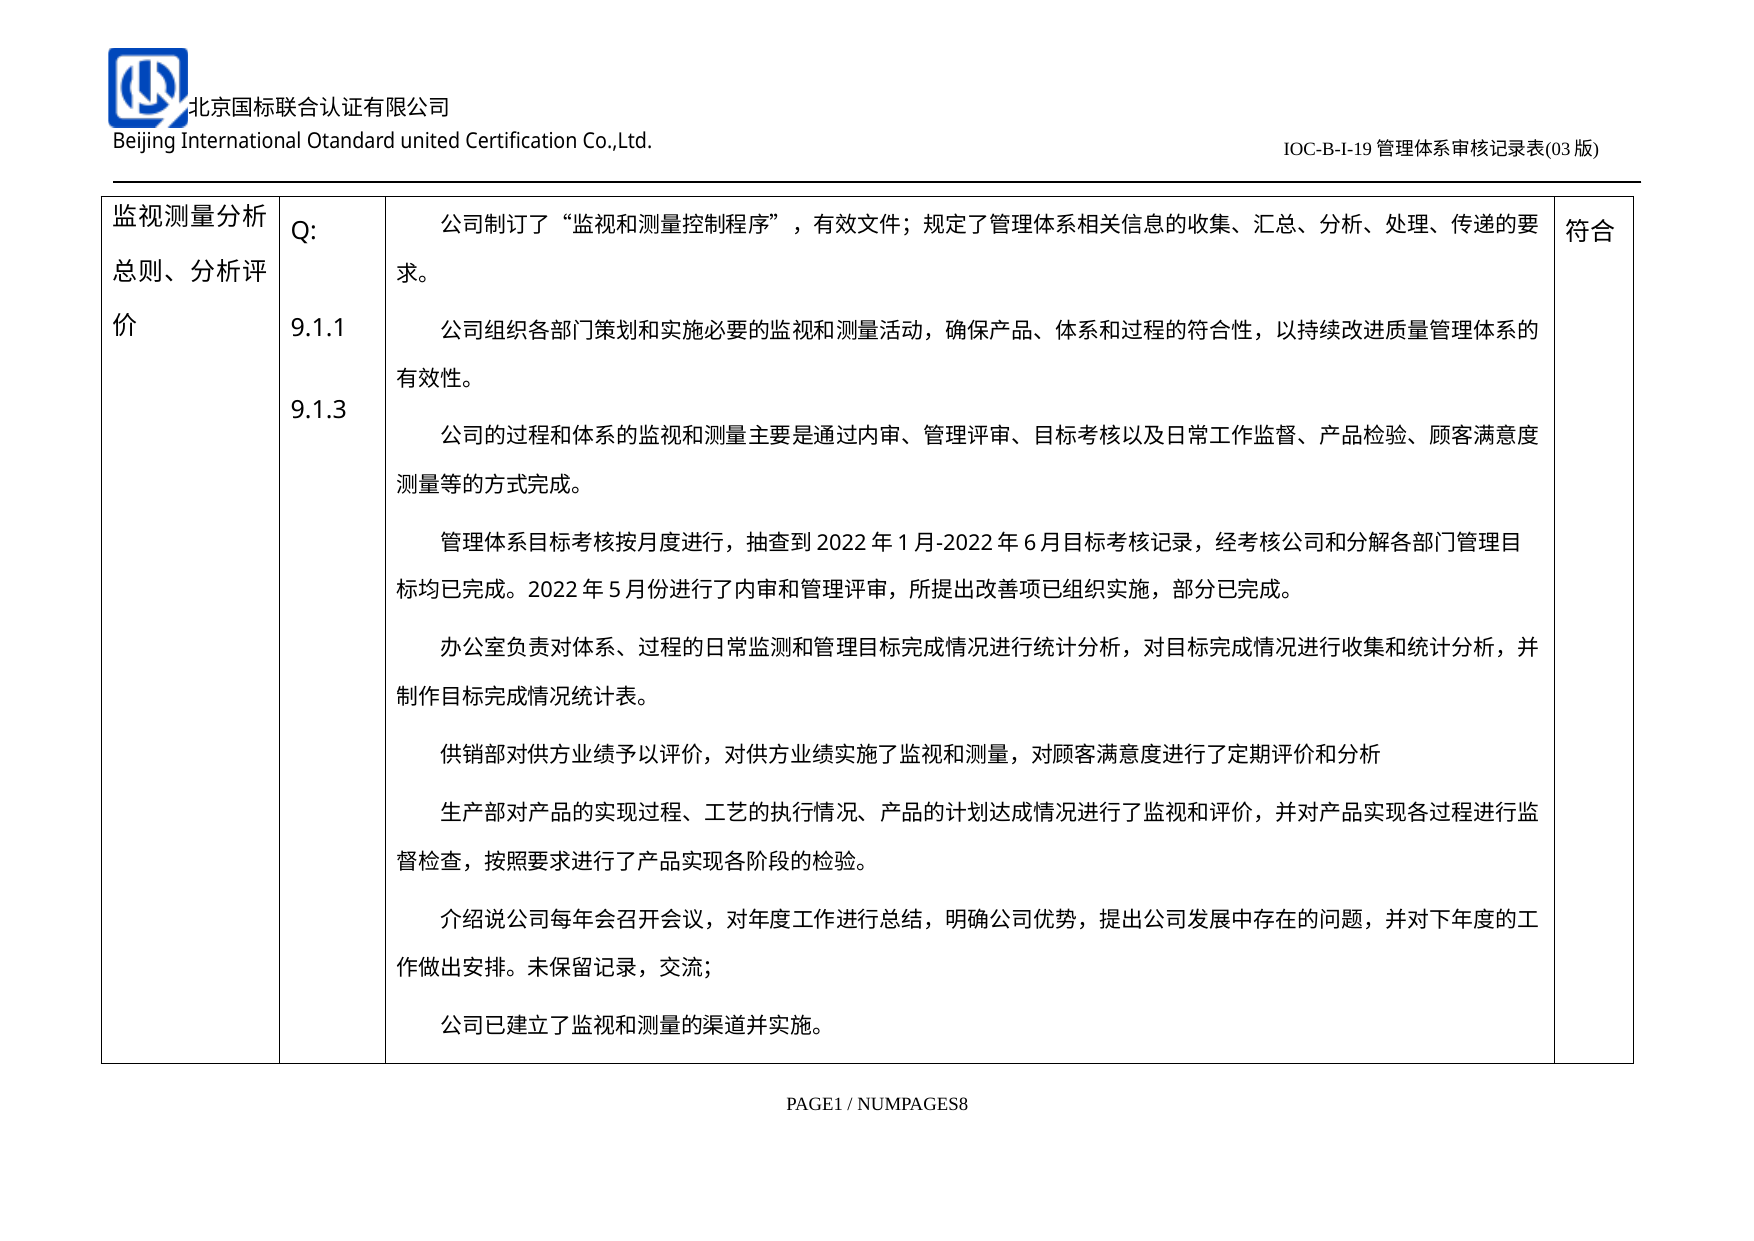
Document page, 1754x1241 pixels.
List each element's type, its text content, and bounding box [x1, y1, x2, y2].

table_cell 监视测量分析总则、分析评价 [102, 197, 279, 1063]
table_cell 符合 [1555, 197, 1633, 1063]
picture [108, 48, 188, 128]
table_cell Q: 9.1.1 9.1.3 [280, 197, 385, 1063]
